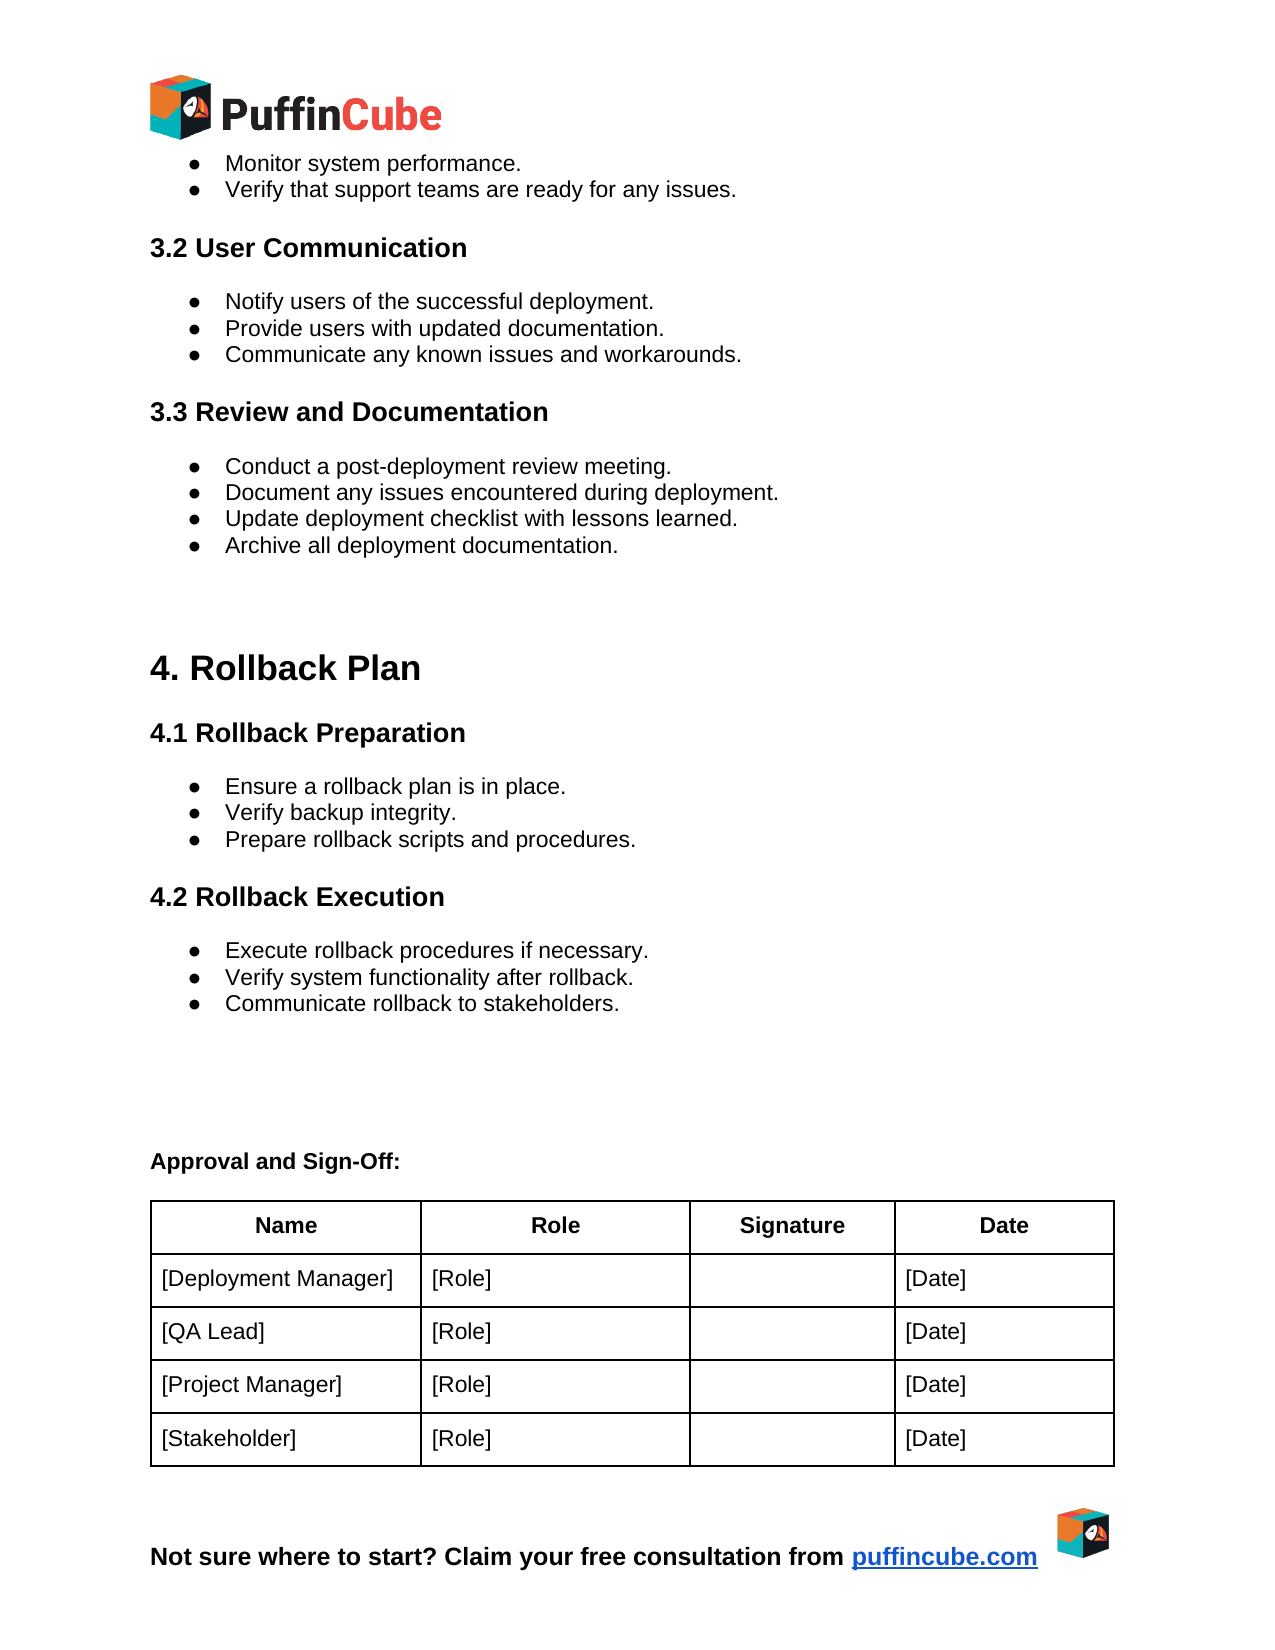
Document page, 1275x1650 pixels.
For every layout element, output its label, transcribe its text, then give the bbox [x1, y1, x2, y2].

table_cell [Date] [896, 1361, 1113, 1412]
table_header Name [152, 1202, 420, 1253]
list Prepare rollback scripts and procedures. [187, 826, 1125, 852]
list Monitor system performance. [187, 150, 1125, 176]
table_header Date [896, 1202, 1113, 1253]
list Update deployment checklist with lessons learned. [187, 505, 1125, 532]
table_cell [Role] [422, 1414, 689, 1465]
table_cell [Role] [422, 1308, 689, 1359]
list Document any issues encountered during deployment. [187, 479, 1125, 505]
table_cell [691, 1361, 894, 1412]
subtitle 3.2 User Communication [150, 232, 1125, 263]
list Conduct a post-deployment review meeting. [187, 453, 1125, 479]
table_cell [QA Lead] [152, 1308, 420, 1359]
subtitle 4.2 Rollback Execution [150, 881, 1125, 912]
table_cell [Deployment Manager] [152, 1255, 420, 1306]
table_cell [Stakeholder] [152, 1414, 420, 1465]
table_cell [691, 1308, 894, 1359]
table_cell [Date] [896, 1414, 1113, 1465]
list Verify backup integrity. [187, 799, 1125, 826]
table_cell [Role] [422, 1255, 689, 1306]
picture [150, 75, 442, 142]
table_cell [Project Manager] [152, 1361, 420, 1412]
list Ensure a rollback plan is in place. [187, 773, 1125, 799]
text Approval and Sign-Off: [150, 1148, 1125, 1174]
list Execute rollback procedures if necessary. [187, 937, 1125, 964]
table_cell [691, 1255, 894, 1306]
list Communicate rollback to stakeholders. [187, 990, 1125, 1017]
list Archive all deployment documentation. [187, 532, 1125, 558]
subtitle 4.1 Rollback Preparation [150, 717, 1125, 748]
list Notify users of the successful deployment. [187, 288, 1125, 314]
table_header Role [422, 1202, 689, 1253]
table_header Signature [691, 1202, 894, 1253]
table_cell [Date] [896, 1308, 1113, 1359]
list Communicate any known issues and workarounds. [187, 341, 1125, 367]
list Provide users with updated documentation. [187, 314, 1125, 341]
subtitle 4. Rollback Plan [150, 647, 1125, 688]
table_cell [Date] [896, 1255, 1113, 1306]
list Verify that support teams are ready for any issues. [187, 176, 1125, 203]
picture [1050, 1501, 1116, 1566]
table_cell [691, 1414, 894, 1465]
subtitle 3.3 Review and Documentation [150, 396, 1125, 428]
list Verify system functionality after rollback. [187, 964, 1125, 990]
table_cell [Role] [422, 1361, 689, 1412]
